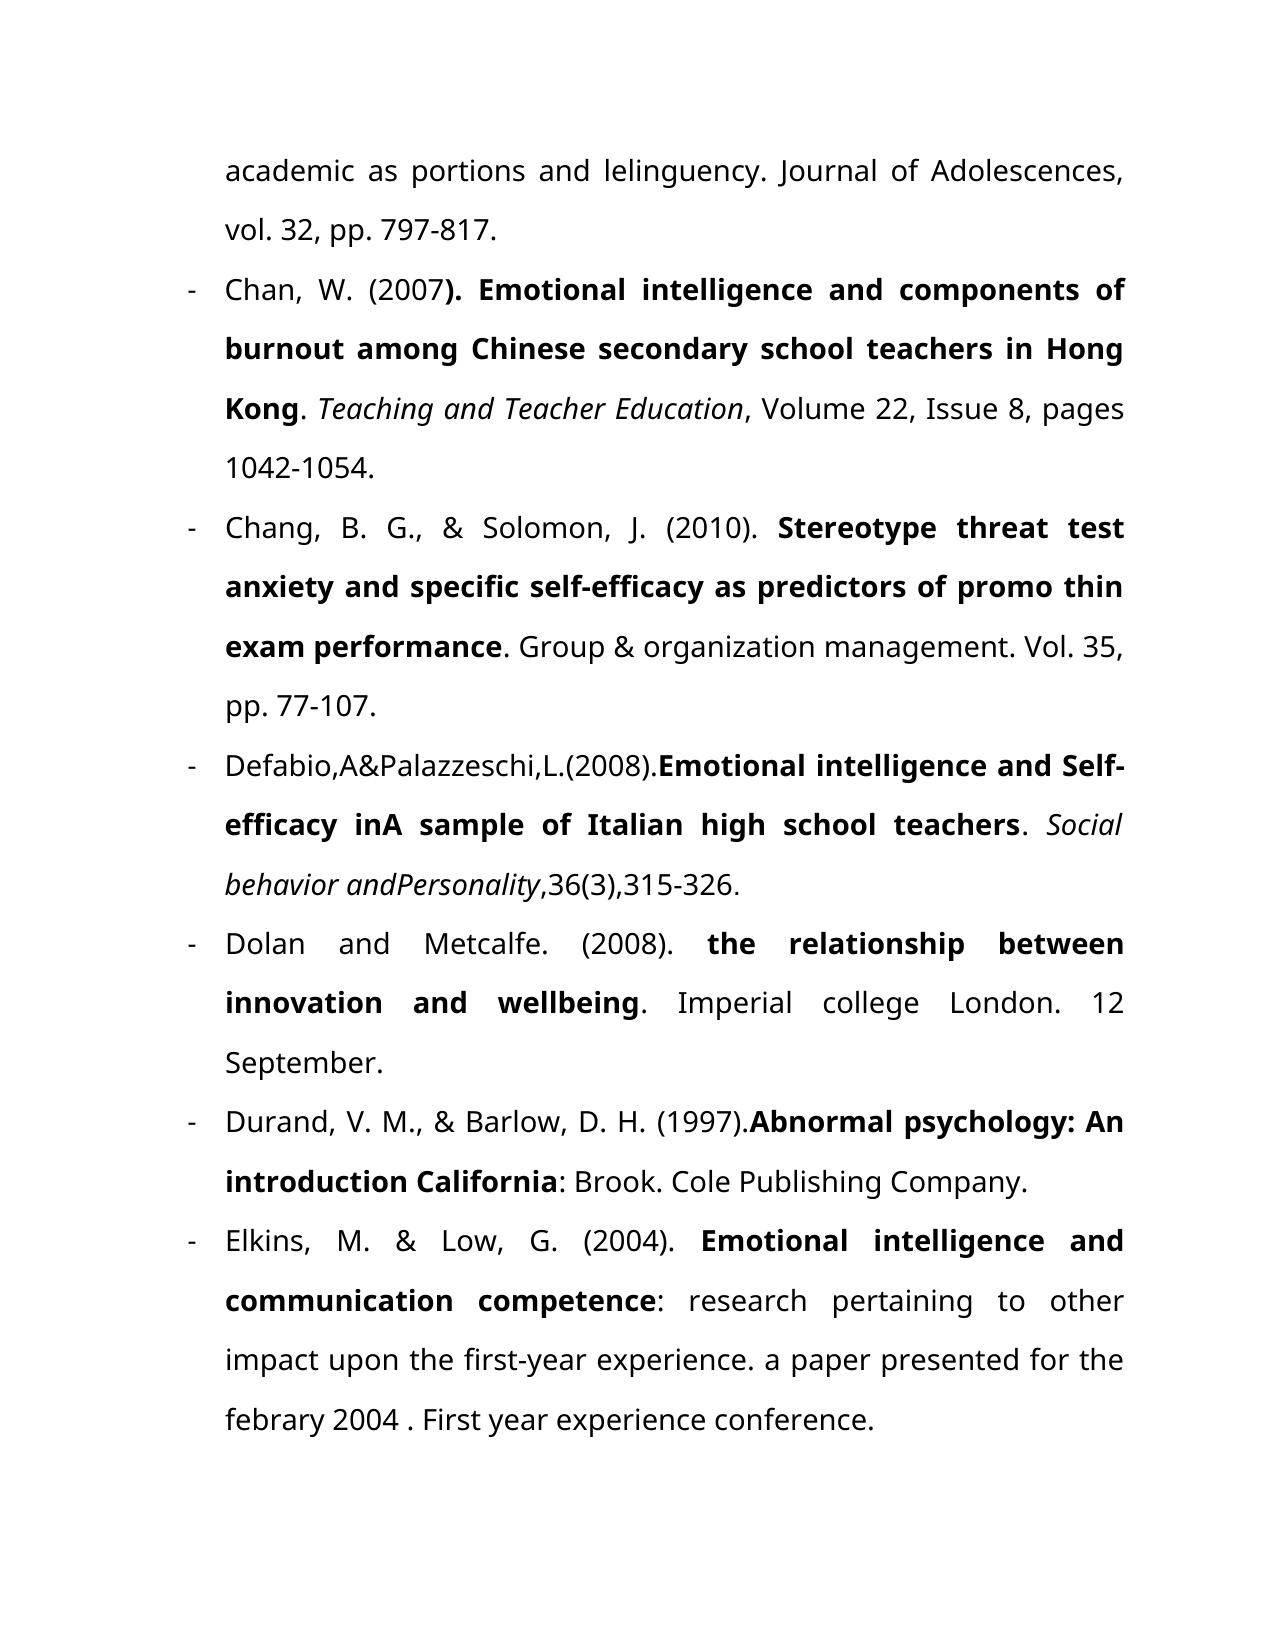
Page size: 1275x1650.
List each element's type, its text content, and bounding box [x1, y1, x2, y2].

list Defabio,A&Palazzeschi,L.(2008).Emotional intelligence and Self-efficacy inA sample of Italian high school teachers. Social behavior andPersonality,36(3),315-326. [187, 745, 1125, 903]
list Chang, B. G., & Solomon, J. (2010). Stereotype threat test anxiety and specific self-efficacy as predictors of promo thin exam performance. Group & organization management. Vol. 35, pp. 77-107. [187, 507, 1125, 725]
list Chan, W. (2007). Emotional intelligence and components of burnout among Chinese secondary school teachers in Hong Kong. Teaching and Teacher Education, Volume 22, Issue 8, pages 1042-1054. [187, 269, 1125, 487]
list Elkins, M. & Low, G. (2004). Emotional intelligence and communication competence: research pertaining to other impact upon the first-year experience. a paper presented for the febrary 2004 . First year experience conference. [187, 1221, 1125, 1439]
list Durand, V. M., & Barlow, D. H. (1997).Abnormal psychology: An introduction California: Brook. Cole Publishing Company. [187, 1102, 1125, 1201]
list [187, 150, 1125, 249]
list Dolan and Metcalfe. (2008). the relationship between innovation and wellbeing. Imperial college London. 12 September. [187, 923, 1125, 1082]
